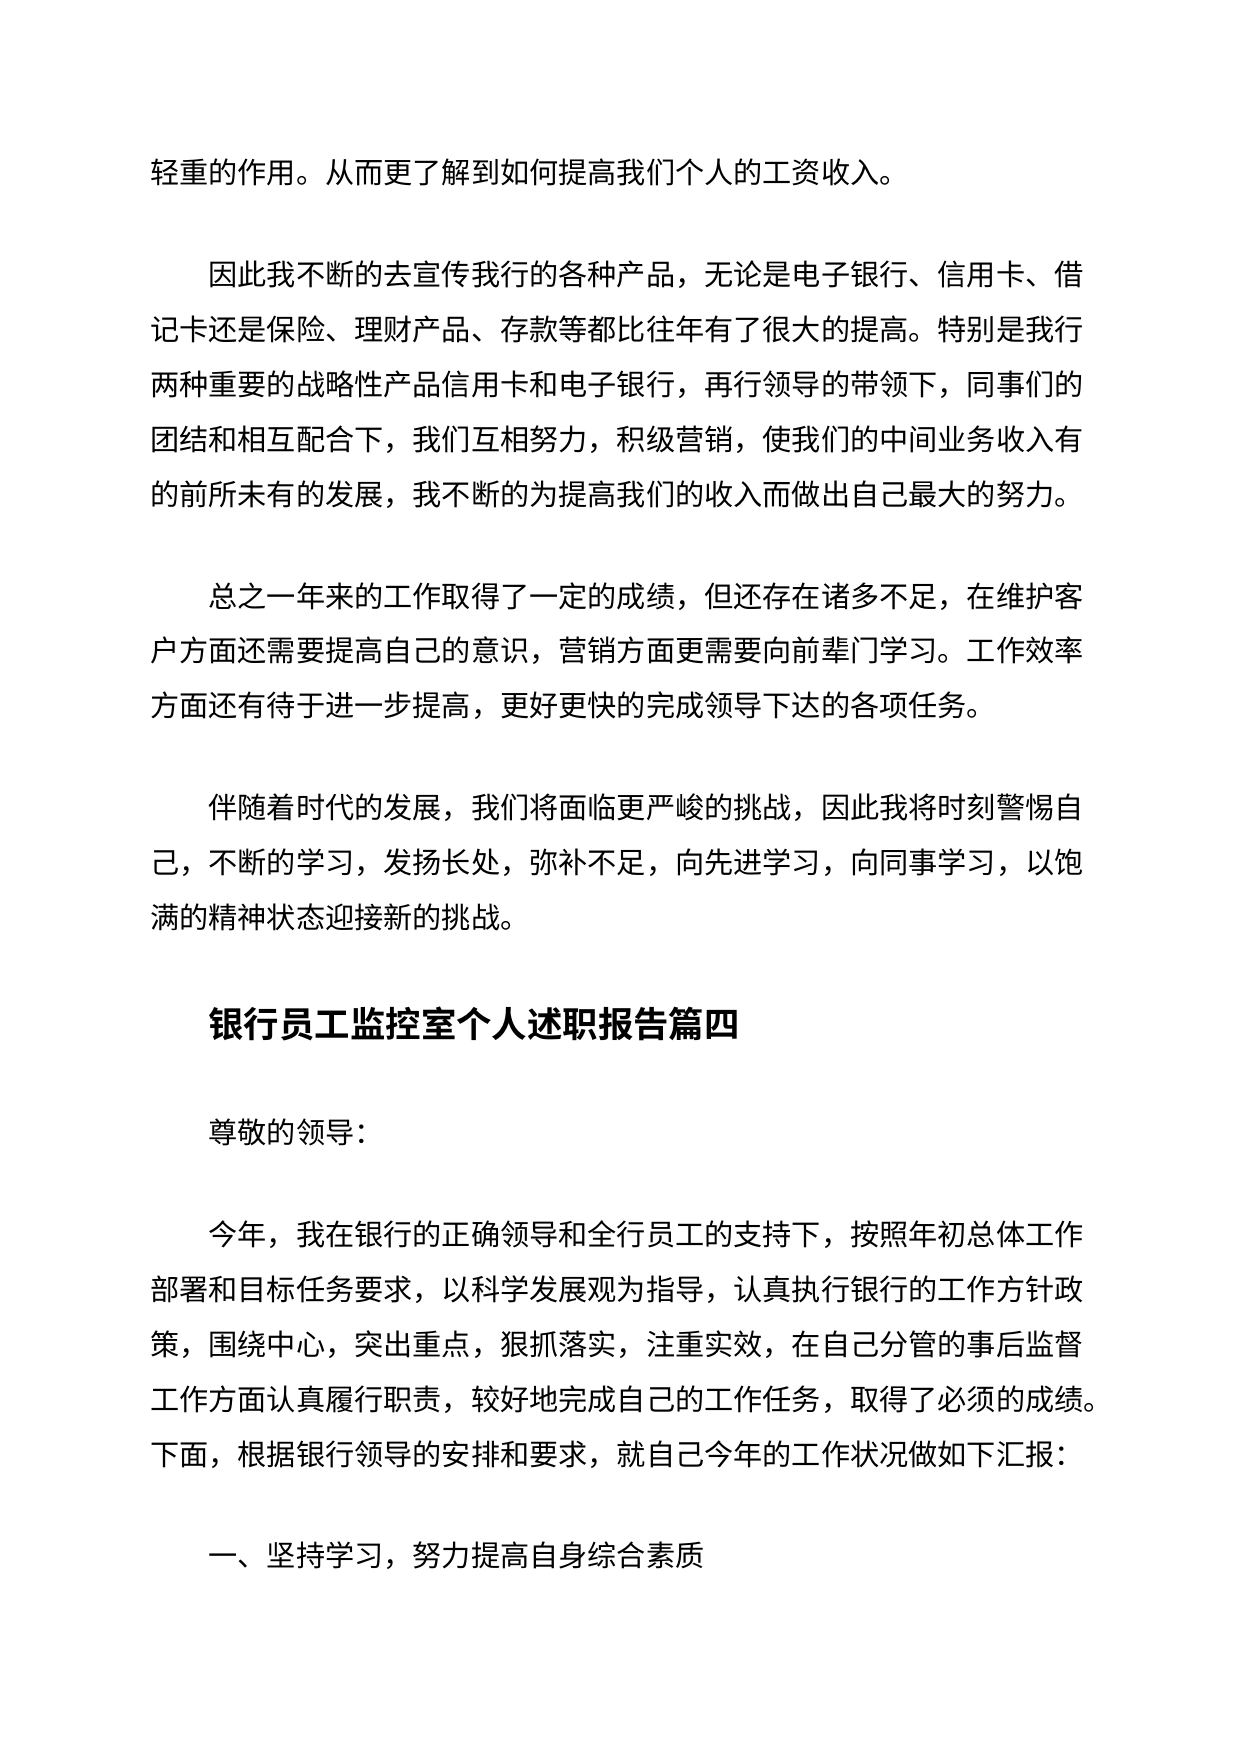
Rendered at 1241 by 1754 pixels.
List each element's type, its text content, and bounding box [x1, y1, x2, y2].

text 因此我不断的去宣传我行的各种产品，无论是电子银行、信用卡、借记卡还是保险、理财产品、存款等都比往年有了很大的提高。特别是我行两种重要的战略性产品信用卡和电子银行，再行领导的带领下，同事们的团结和相互配合下，我们互相努力，积级营销，使我们的中间业务收入有的前所未有的发展，我不断的为提高我们的收入而做出自己最大的努力。 [150, 252, 1090, 514]
text 银行员工监控室个人述职报告篇四 [150, 996, 1090, 1047]
text 一、坚持学习，努力提高自身综合素质 [150, 1533, 1090, 1575]
text 尊敬的领导： [150, 1110, 1090, 1152]
text 总之一年来的工作取得了一定的成绩，但还存在诸多不足，在维护客户方面还需要提高自己的意识，营销方面更需要向前辈门学习。工作效率方面还有待于进一步提高，更好更快的完成领导下达的各项任务。 [150, 573, 1090, 725]
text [150, 150, 1090, 192]
text 伴随着时代的发展，我们将面临更严峻的挑战，因此我将时刻警惕自己，不断的学习，发扬长处，弥补不足，向先进学习，向同事学习，以饱满的精神状态迎接新的挑战。 [150, 785, 1090, 937]
text 今年，我在银行的正确领导和全行员工的支持下，按照年初总体工作部署和目标任务要求，以科学发展观为指导，认真执行银行的工作方针政策，围绕中心，突出重点，狠抓落实，注重实效，在自己分管的事后监督工作方面认真履行职责，较好地完成自己的工作任务，取得了必须的成绩。下面，根据银行领导的安排和要求，就自己今年的工作状况做如下汇报： [150, 1211, 1090, 1473]
